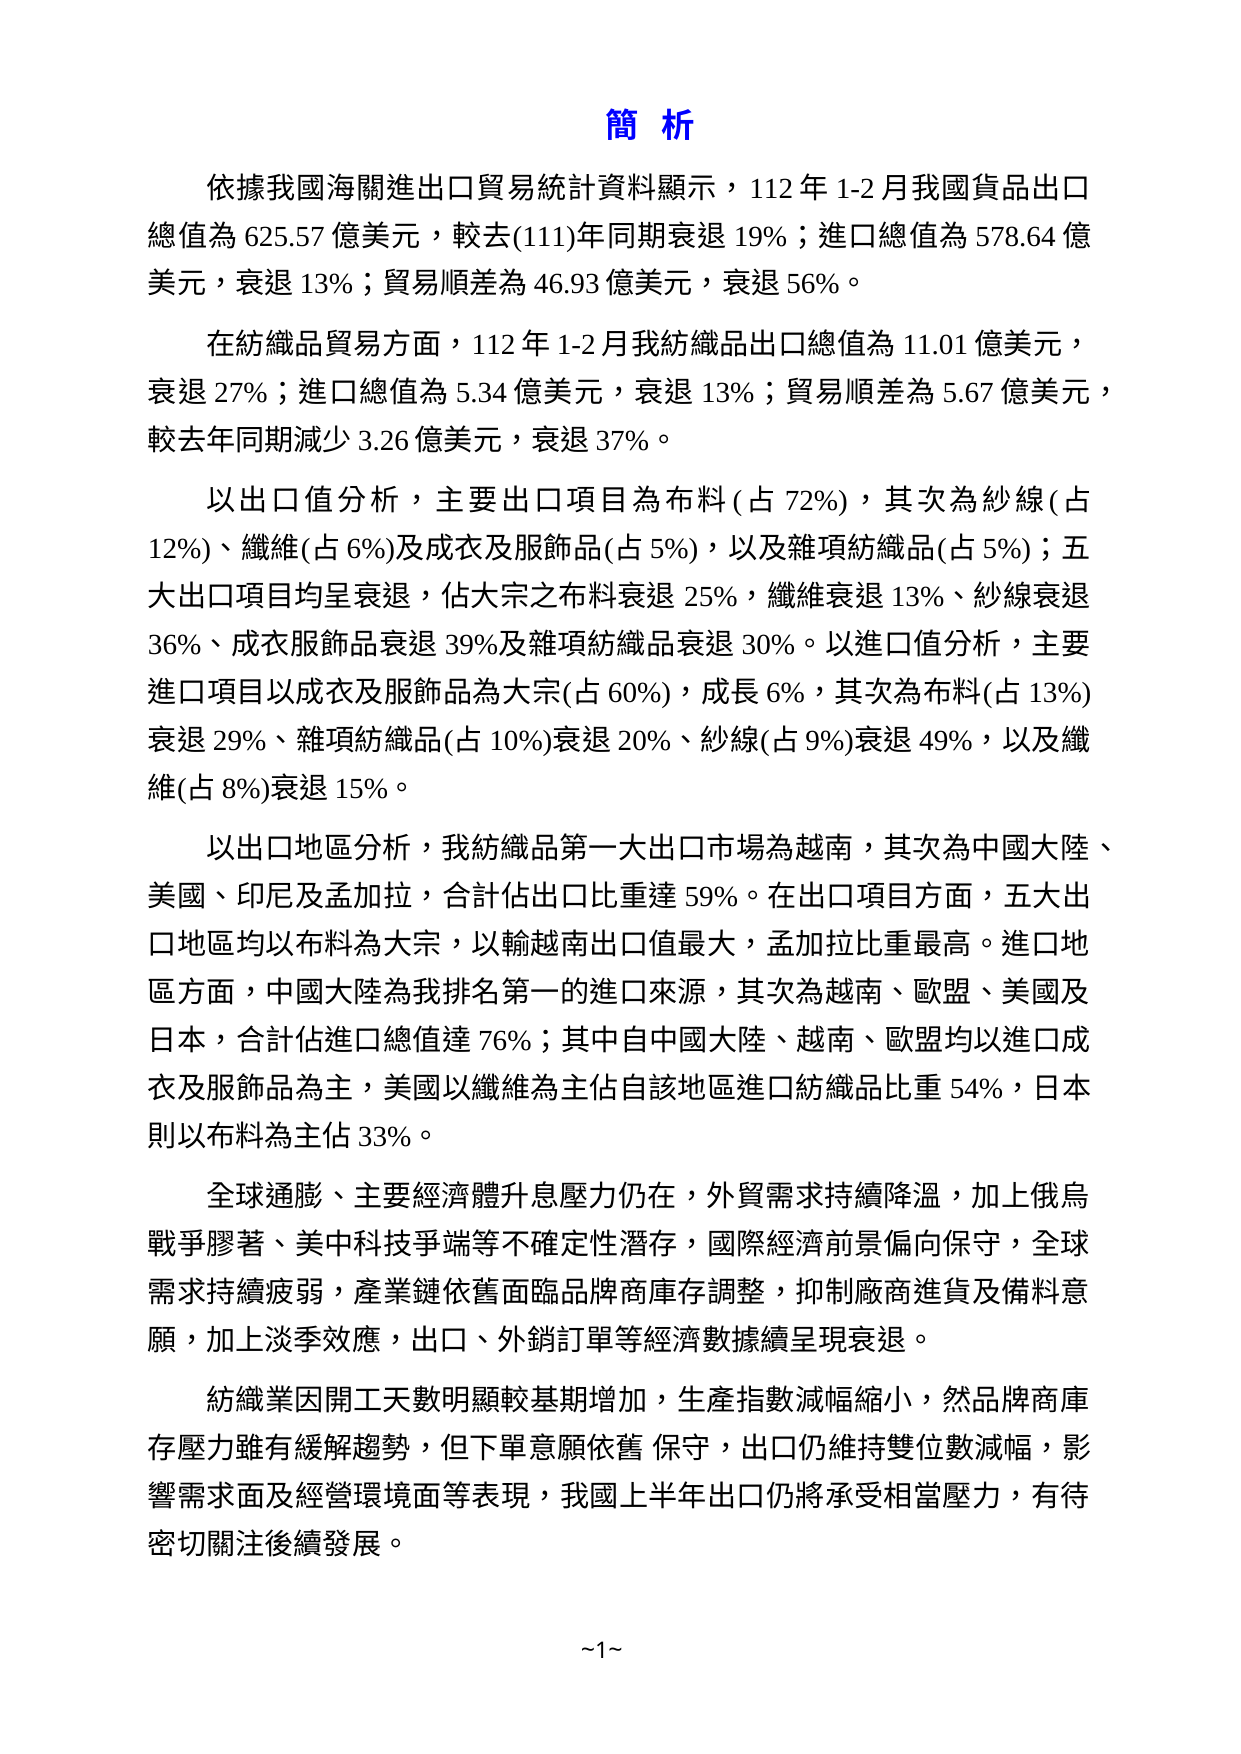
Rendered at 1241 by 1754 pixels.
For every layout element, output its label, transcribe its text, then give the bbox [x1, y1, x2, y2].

text 依據我國海關進出口貿易統計資料顯示，112年1-2月我國貨品出口總值為625.57億美元，較去(111)年同期衰退19%；進口總值為578.64億美元，衰退13%；貿易順差為46.93億美元，衰退56%。 [148, 160, 1091, 303]
text 以出口地區分析，我紡織品第一大出口市場為越南，其次為中國大陸、美國、印尼及孟加拉，合計佔出口比重達59%。在出口項目方面，五大出口地區均以布料為大宗，以輸越南出口值最大，孟加拉比重最高。進口地區方面，中國大陸為我排名第一的進口來源，其次為越南、歐盟、美國及日本，合計佔進口總值達76%；其中自中國大陸、越南、歐盟均以進口成衣及服飾品為主，美國以纖維為主佔自該地區進口紡織品比重54%，日本則以布料為主佔33%。 [148, 820, 1091, 1156]
text 全球通膨、主要經濟體升息壓力仍在，外貿需求持續降溫，加上俄烏戰爭膠著、美中科技爭端等不確定性潛存，國際經濟前景偏向保守，全球需求持續疲弱，產業鏈依舊面臨品牌商庫存調整，抑制廠商進貨及備料意願，加上淡季效應，出口、外銷訂單等經濟數據續呈現衰退。 [148, 1168, 1091, 1360]
text 紡織業因開工天數明顯較基期增加，生產指數減幅縮小，然品牌商庫存壓力雖有緩解趨勢，但下單意願依舊 保守，出口仍維持雙位數減幅，影響需求面及經營環境面等表現，我國上半年出口仍將承受相當壓力，有待密切關注後續發展。 [148, 1372, 1091, 1564]
list 簡 析 [223, 97, 1078, 147]
text 以出口值分析，主要出口項目為布料(占72%)，其次為紗線(占12%)、纖維(占6%)及成衣及服飾品(占5%)，以及雜項紡織品(占5%)；五大出口項目均呈衰退，佔大宗之布料衰退25%，纖維衰退13%、紗線衰退36%、成衣服飾品衰退39%及雜項紡織品衰退30%。以進口值分析，主要進口項目以成衣及服飾品為大宗(占60%)，成長6%，其次為布料(占13%)衰退29%、雜項紡織品(占10%)衰退20%、紗線(占9%)衰退49%，以及纖維(占8%)衰退15%。 [148, 472, 1091, 808]
text 在紡織品貿易方面，112年1-2月我紡織品出口總值為11.01億美元，衰退27%；進口總值為5.34億美元，衰退13%；貿易順差為5.67億美元，較去年同期減少3.26億美元，衰退37%。 [148, 316, 1091, 460]
